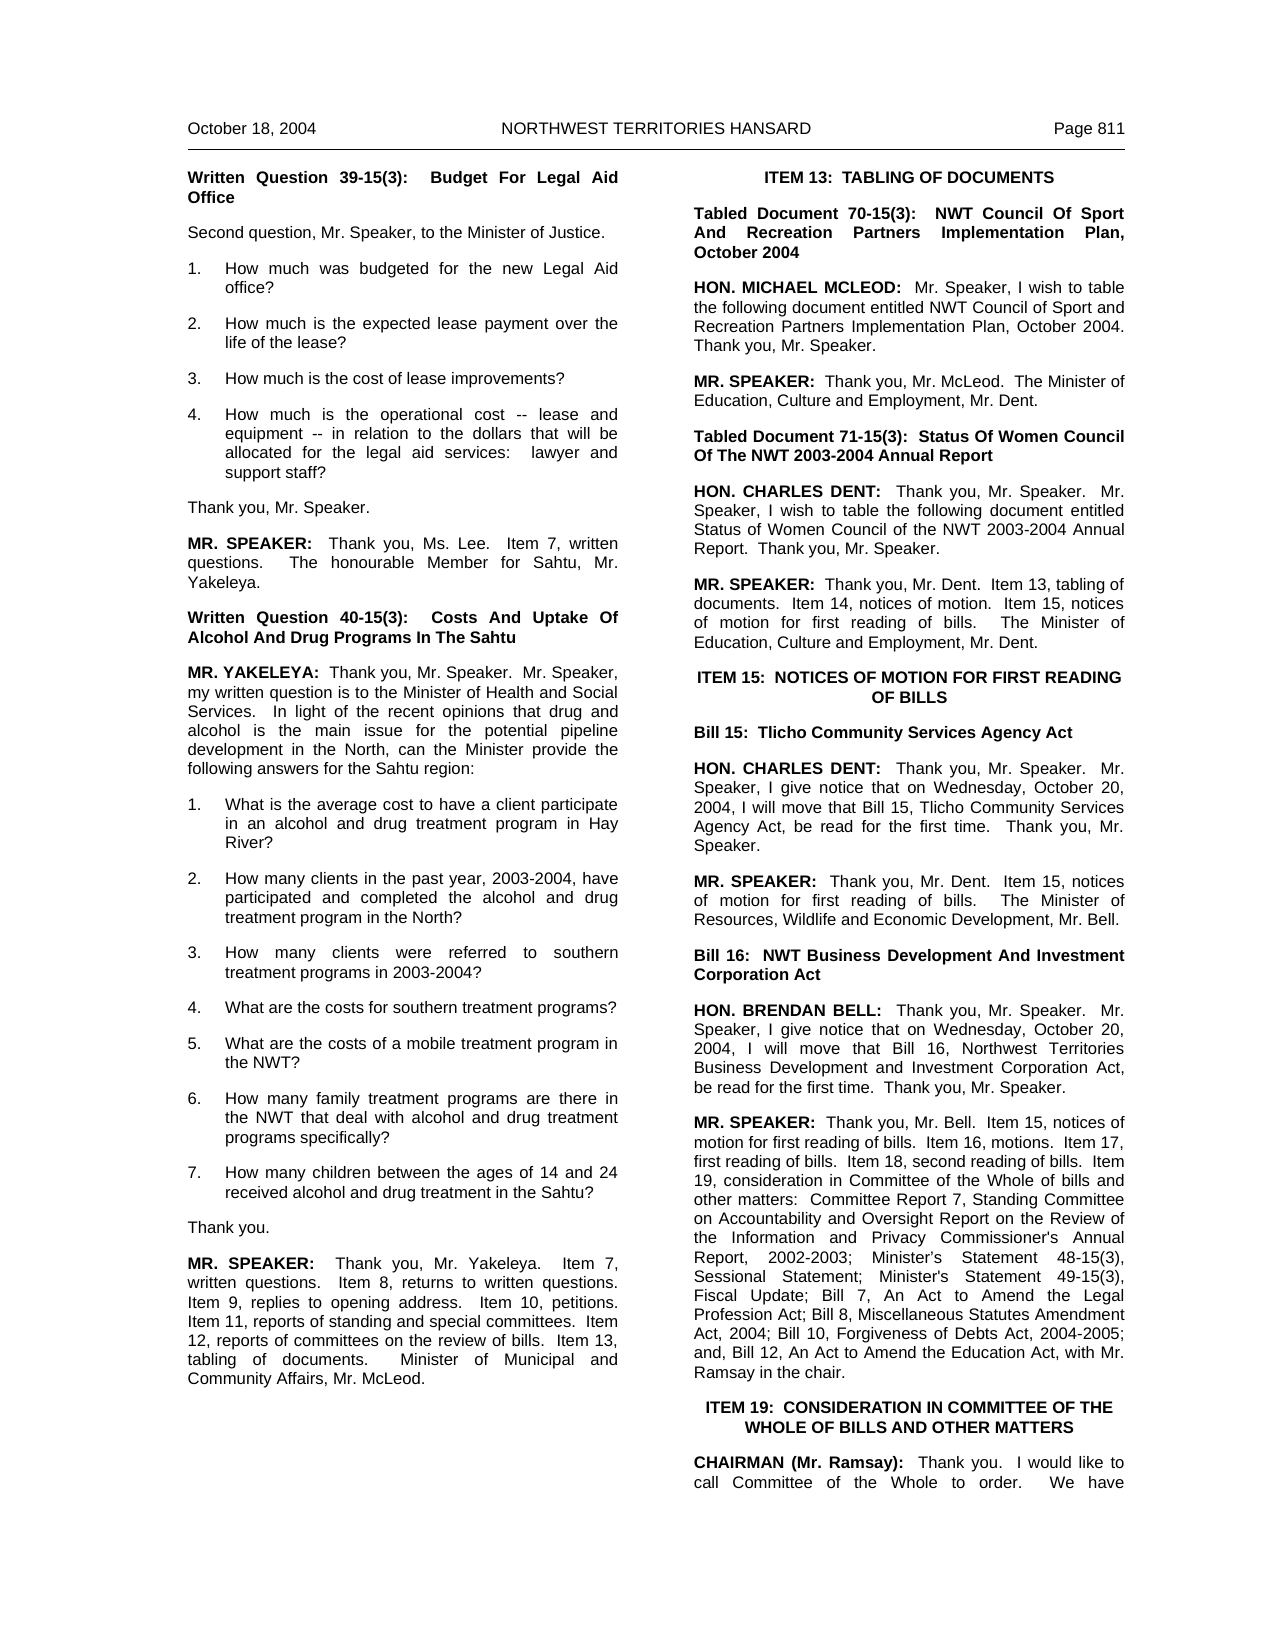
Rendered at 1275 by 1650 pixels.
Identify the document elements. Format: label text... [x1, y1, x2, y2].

subtitle ITEM 15: NOTICES OF MOTION FOR FIRST OF BILLS [694, 668, 1125, 707]
text HON. BRENDAN BELL: Thank you, Mr. Speaker. Mr. Speaker, I give notice that on Wednesday, October 20, 2004, I will move that Bill 16, Northwest Territories Business Development and Investment Corporation Act, be read for the first time. Thank you, Mr. Speaker. [694, 1001, 1125, 1097]
subtitle Tabled Document 70-15(3): NWT Council Of Sport And Recreation Partners Implementation Plan, October 2004 [694, 204, 1125, 262]
list What is the average cost to have a client participate in an alcohol and drug treatment program in ? [187, 795, 619, 852]
list How much was budgeted for the new Legal Aid office? [187, 259, 619, 297]
text HON. MICHAEL MCLEOD: Mr. Speaker, I wish to table the following document entitled NWT Council of Sport and Recreation Partners Implementation Plan, October 2004. Thank you, Mr. Speaker. [694, 278, 1125, 355]
text MR. SPEAKER: Thank you, Mr. Yakeleya. Item 7, written questions. Item 8, returns to written questions. Item 9, replies to opening address. Item 10, petitions. Item 11, reports of standing and special committees. Item 12, reports of committees on the review of bills. Item 13, tabling of documents. Minister of Municipal and Community Affairs, Mr. McLeod. [187, 1254, 619, 1388]
list How much is the operational cost -- lease and equipment -- in relation to the dollars that will be allocated for the legal aid services: lawyer and support staff? [187, 405, 619, 482]
list How many family treatment programs are there in the NWT that deal with alcohol and drug treatment programs specifically? [187, 1089, 619, 1147]
list How much is the expected lease payment over the life of the lease? [187, 314, 619, 352]
subtitle ITEM 19: CONSIDERATION IN COMMITTEE OF THE WHOLE OF BILLS AND OTHER MATTERS [694, 1398, 1125, 1437]
subtitle Bill 16: NWT Business Development And Investment Corporation Act [694, 946, 1125, 984]
list How many children between the ages of 14 and 24 received alcohol and drug treatment in the Sahtu? [187, 1163, 619, 1202]
subtitle Bill 15: Tlicho Community Services Agency Act [694, 723, 1125, 742]
text MR. SPEAKER: Thank you, Ms. Lee. Item 7, written questions. The honourable Member for Sahtu, Mr. Yakeleya. [187, 534, 619, 592]
subtitle Tabled Document 71-15(3): Status Of Women Council Of The NWT 2003-2004 Annual Report [694, 427, 1125, 465]
text HON. CHARLES DENT: Thank you, Mr. Speaker. Mr. Speaker, I give notice that on Wednesday, October 20, 2004, I will move that Bill 15, Tlicho Community Services Agency Act, be read for the first time. Thank you, Mr. Speaker. [694, 759, 1125, 855]
subtitle ITEM 13: TABLING OF DOCUMENTS [694, 168, 1125, 187]
subtitle Written Question 39-15(3): Budget For Legal Aid Office [187, 168, 619, 207]
list What are the costs for southern treatment programs? [187, 998, 619, 1017]
list How many clients were referred to southern treatment programs in 2003-2004? [187, 943, 619, 982]
text MR. SPEAKER: Thank you, Mr. McLeod. The Minister of Education, Culture and Employment, Mr. Dent. [694, 372, 1125, 410]
text HON. CHARLES DENT: Thank you, Mr. Speaker. Mr. Speaker, I wish to table the following document entitled Status of Women Council of the NWT 2003-2004 Annual Report. Thank you, Mr. Speaker. [694, 482, 1125, 558]
text MR. SPEAKER: Thank you, Mr. Bell. Item 15, notices of motion for first reading of bills. Item 16, motions. Item 17, first reading of bills. Item 18, second reading of bills. Item 19, consideration in Committee of the Whole of bills and other matters: Committee Report 7, Standing Committee on Accountability and Oversight Report on the Review of the Information and Privacy Commissioner's Annual Report, 2002-2003; Minister’s Statement 48-15(3), Sessional Statement; Minister's Statement 49-15(3), Fiscal Update; Bill 7, An Act to Amend the Legal Profession Act; Bill 8, Miscellaneous Statutes Amendment Act, 2004; Bill 10, Forgiveness of Debts Act, 2004-2005; and, Bill 12, An Act to Amend the Education Act, with Mr. Ramsay in the chair. [694, 1113, 1125, 1382]
text Thank you. [187, 1218, 619, 1237]
text MR. YAKELEYA: Thank you, Mr. Speaker. Mr. Speaker, my written question is to the Minister of Health and Social Services. In light of the recent opinions that drug and alcohol is the main issue for the potential pipeline development in the North, can the Minister provide the following answers for the Sahtu region: [187, 663, 619, 778]
text Second question, Mr. Speaker, to the Minister of Justice. [187, 223, 619, 242]
subtitle Written Question 40-15(3): Costs And Uptake Of Alcohol And Drug Programs In The Sahtu [187, 608, 619, 647]
list How many clients in the past year, 2003-2004, have participated and completed the alcohol and drug treatment program in the North? [187, 869, 619, 927]
text Thank you, Mr. Speaker. [187, 498, 619, 517]
list What are the costs of a mobile treatment program in the NWT? [187, 1034, 619, 1072]
text MR. SPEAKER: Thank you, Mr. Dent. Item 15, notices of motion for first reading of bills. The Minister of Resources, Wildlife and Economic Development, Mr. Bell. [694, 872, 1125, 929]
text MR. SPEAKER: Thank you, Mr. Dent. Item 13, tabling of documents. Item 14, notices of motion. Item 15, notices of motion for first reading of bills. The Minister of Education, Culture and Employment, Mr. Dent. [694, 575, 1125, 652]
list How much is the cost of lease improvements? [187, 369, 619, 388]
